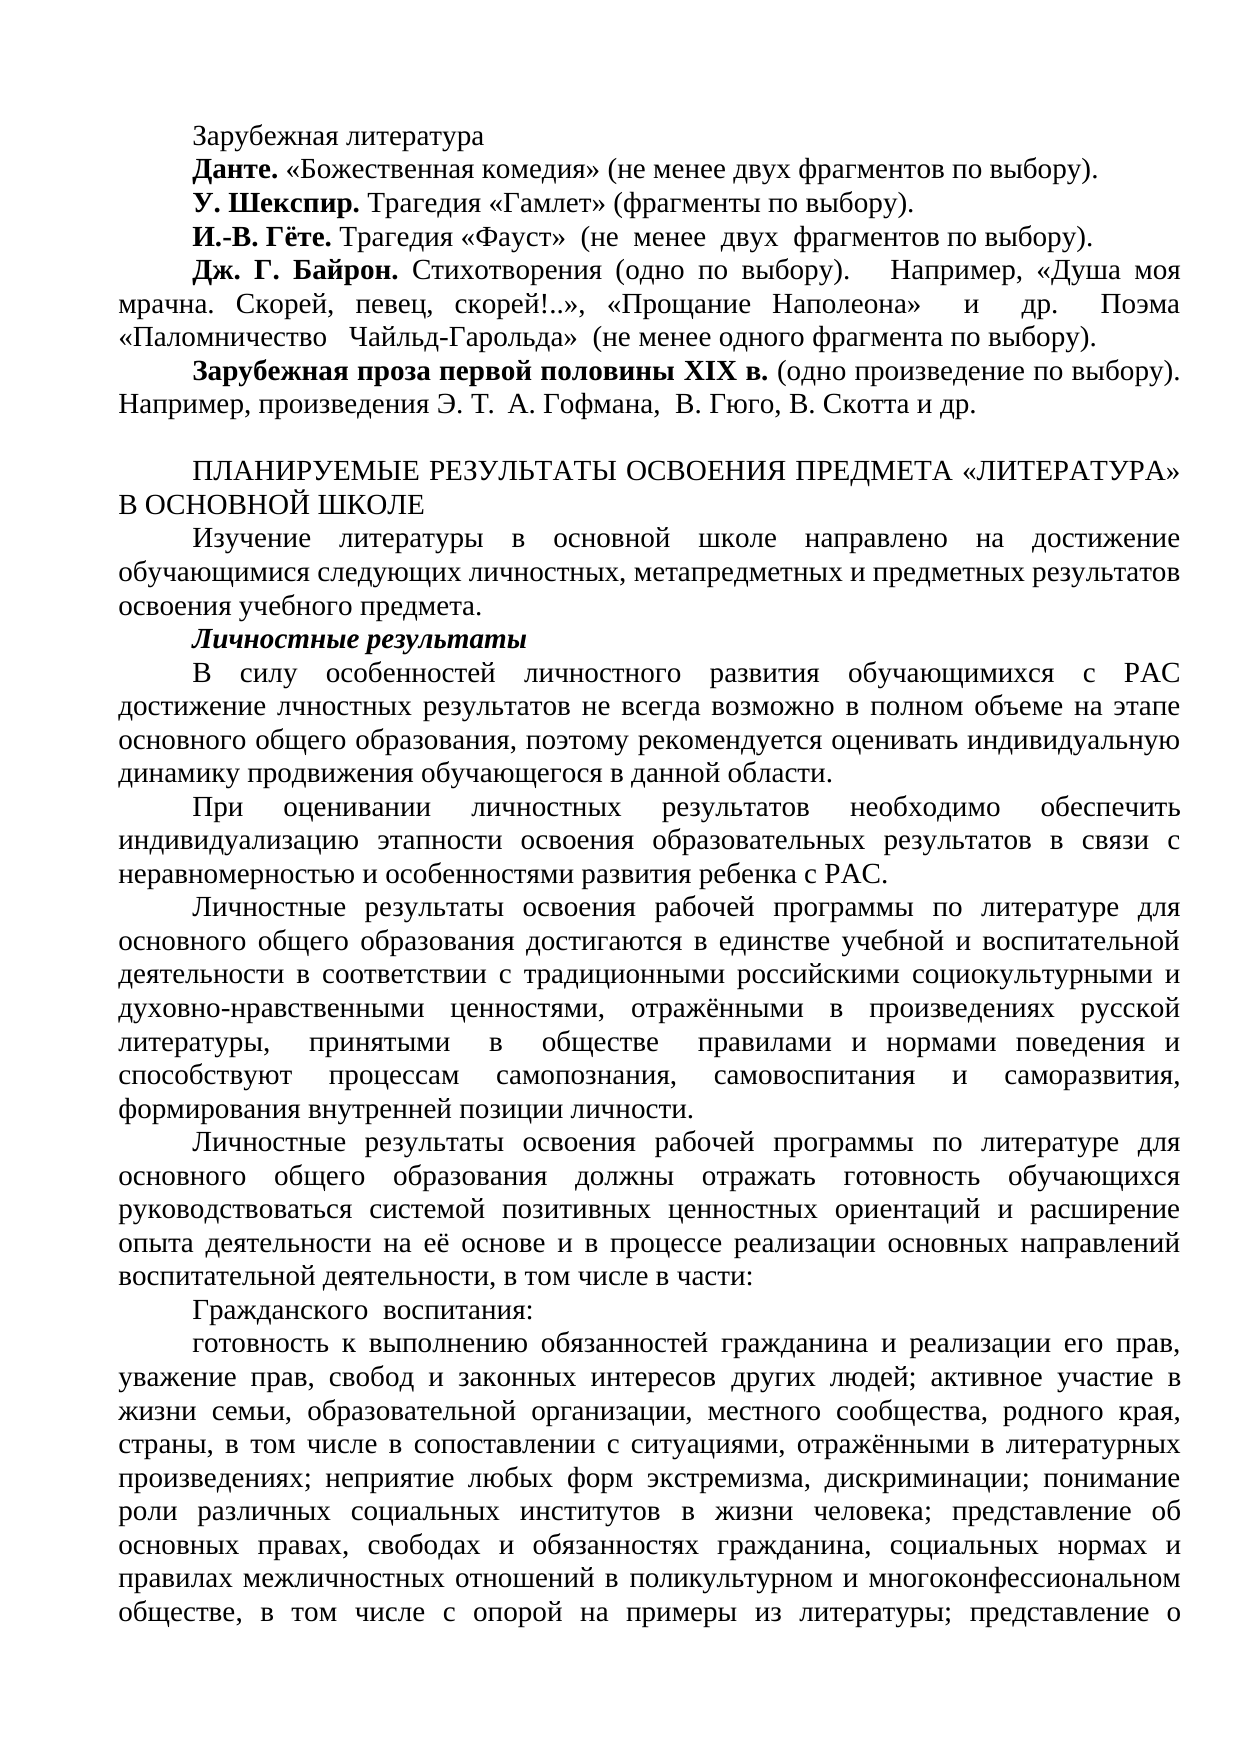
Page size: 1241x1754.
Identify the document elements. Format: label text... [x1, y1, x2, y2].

text ПЛАНИРУЕМЫЕ РЕЗУЛЬТАТЫ ОСВОЕНИЯ ПРЕДМЕТА «ЛИТЕРАТУРА» В ОСНОВНОЙ ШКОЛЕ [118, 453, 1181, 521]
text Зарубежная проза первой половины XIX в. (одно произведение по выбору). Например, произведения Э. Т. А. Гофмана, В. Гюго, В. Скотта и др. [118, 353, 1181, 420]
text Гражданского воспитания: [118, 1292, 1181, 1326]
text Дж. Г. Байрон. Стихотворения (одно по выбору). Например, «Душа моя мрачна. Скорей, певец, скорей!..», «Прощание Наполеона» и др. Поэма «Паломничество Чайльд-Гарольда» (не менее одного фрагмента по выбору). [118, 252, 1181, 353]
text Личностные результаты освоения рабочей программы по литературе для основного общего образования должны отражать готовность обучающихся руководствоваться системой позитивных ценностных ориентаций и расширение опыта деятельности на её основе и в процессе реализации основных направлений воспитательной деятельности, в том числе в части: [118, 1124, 1181, 1292]
text Личностные результаты освоения рабочей программы по литературе для основного общего образования достигаются в единстве учебной и воспитательной деятельности в соответствии с традиционными российскими социокультурными и духовно-нравственными ценностями, отражёнными в произведениях русской литературы, принятыми в обществе правилами и нормами поведения и способствуют процессам самопознания, самовоспитания и саморазвития, формирования внутренней позиции личности. [118, 889, 1181, 1124]
text При оценивании личностных результатов необходимо обеспечить индивидуализацию этапности освоения образовательных результатов в связи с неравномерностью и особенностями развития ребенка с РАС. [118, 789, 1181, 889]
text У. Шекспир. Трагедия «Гамлет» (фрагменты по выбору). [118, 185, 1181, 219]
text Зарубежная литература [118, 118, 1181, 152]
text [118, 1326, 1181, 1627]
text Личностные результаты [118, 621, 1181, 655]
text Данте. «Божественная комедия» (не менее двух фрагментов по выбору). [118, 152, 1181, 185]
text В силу особенностей личностного развития обучающимихся с РАС достижение лчностных результатов не всегда возможно в полном объеме на этапе основного общего образования, поэтому рекомендуется оценивать индивидуальную динамику продвижения обучающегося в данной области. [118, 655, 1181, 789]
text Изучение литературы в основной школе направлено на достижение обучающимися следующих личностных, метапредметных и предметных результатов освоения учебного предмета. [118, 521, 1181, 621]
text И.-В. Гёте. Трагедия «Фауст» (не менее двух фрагментов по выбору). [118, 219, 1181, 252]
